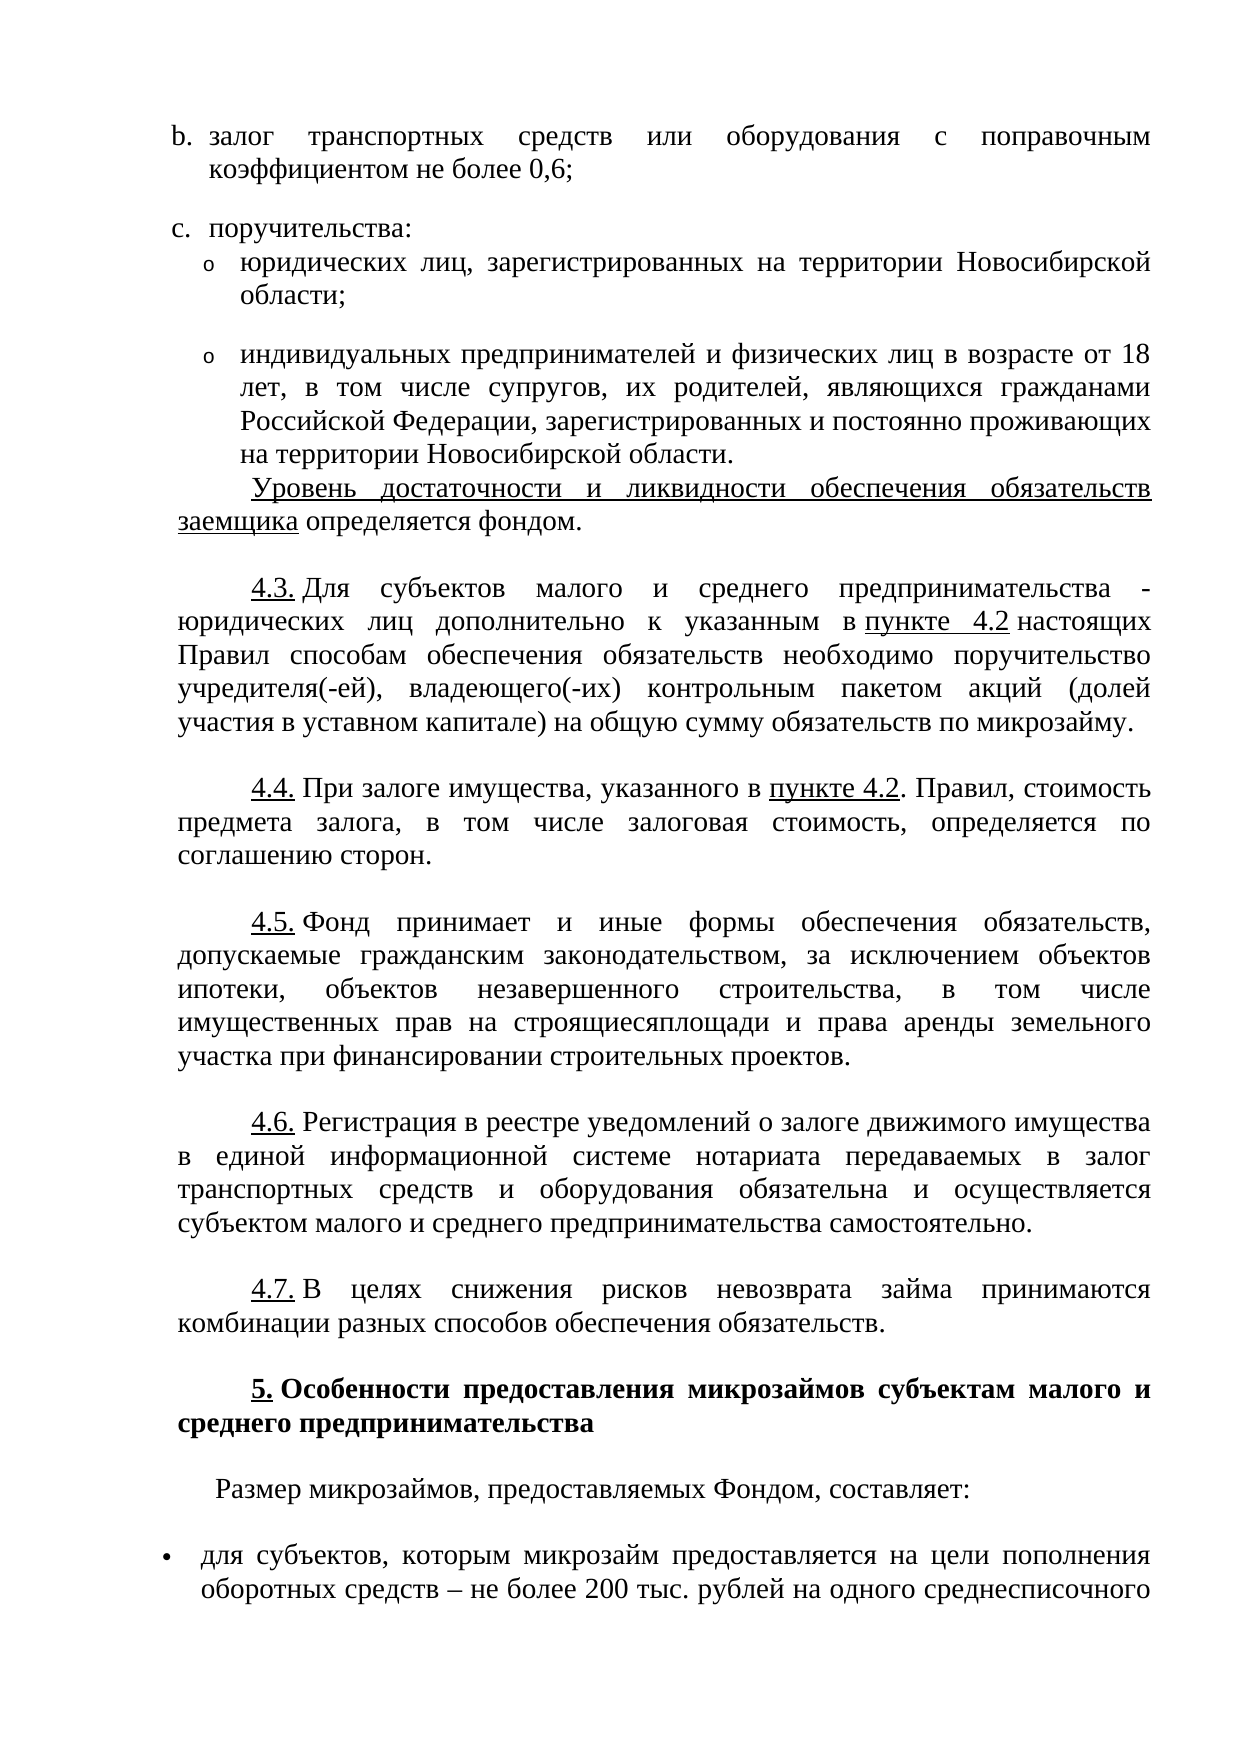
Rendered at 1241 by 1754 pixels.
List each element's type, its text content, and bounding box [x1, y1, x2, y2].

list индивидуальных предпринимателей и физических лиц в возрасте от 18 лет, в том числе супругов, их родителей, являющихся гражданами Российской Федерации, зарегистрированных и постоянно проживающих на территории Новосибирской области. [202, 336, 1152, 470]
text 4.6. Регистрация в реестре уведомлений о залоге движимого имущества в единой информационной системе нотариата передаваемых в залог транспортных средств и оборудования обязательна и осуществляется субъектом малого и среднего предпринимательства самостоятельно. [177, 1104, 1152, 1238]
text 4.5. Фонд принимает и иные формы обеспечения обязательств, допускаемые гражданским законодательством, за исключением объектов ипотеки, объектов незавершенного строительства, в том числе имущественных прав на строящиесяплощади и права аренды земельного участка при финансировании строительных проектов. [177, 904, 1152, 1072]
text Размер микрозаймов, предоставляемых Фондом, составляет: [177, 1471, 1152, 1505]
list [163, 1537, 1152, 1604]
list юридических лиц, зарегистрированных на территории Новосибирской области; [202, 244, 1152, 311]
text 4.4. При залоге имущества, указанного в пункте 4.2. Правил, стоимость предмета залога, в том числе залоговая стоимость, определяется по соглашению сторон. [177, 770, 1152, 871]
list поручительства: [171, 210, 1152, 244]
list залог транспортных средств или оборудования с поправочным коэффициентом не более 0,6; [171, 118, 1152, 185]
text 4.3. Для субъектов малого и среднего предпринимательства - юридических лиц дополнительно к указанным в пункте 4.2 настоящих Правил способам обеспечения обязательств необходимо поручительство учредителя(-ей), владеющего(-их) контрольным пакетом акций (долей участия в уставном капитале) на общую сумму обязательств по микрозайму. [177, 570, 1152, 738]
text 5. Особенности предоставления микрозаймов субъектам малого и среднего предпринимательства [177, 1371, 1152, 1438]
text Уровень достаточности и ликвидности обеспечения обязательств заемщика определяется фондом. [177, 470, 1152, 537]
text 4.7. В целях снижения рисков невозврата займа принимаются комбинации разных способов обеспечения обязательств. [177, 1271, 1152, 1338]
